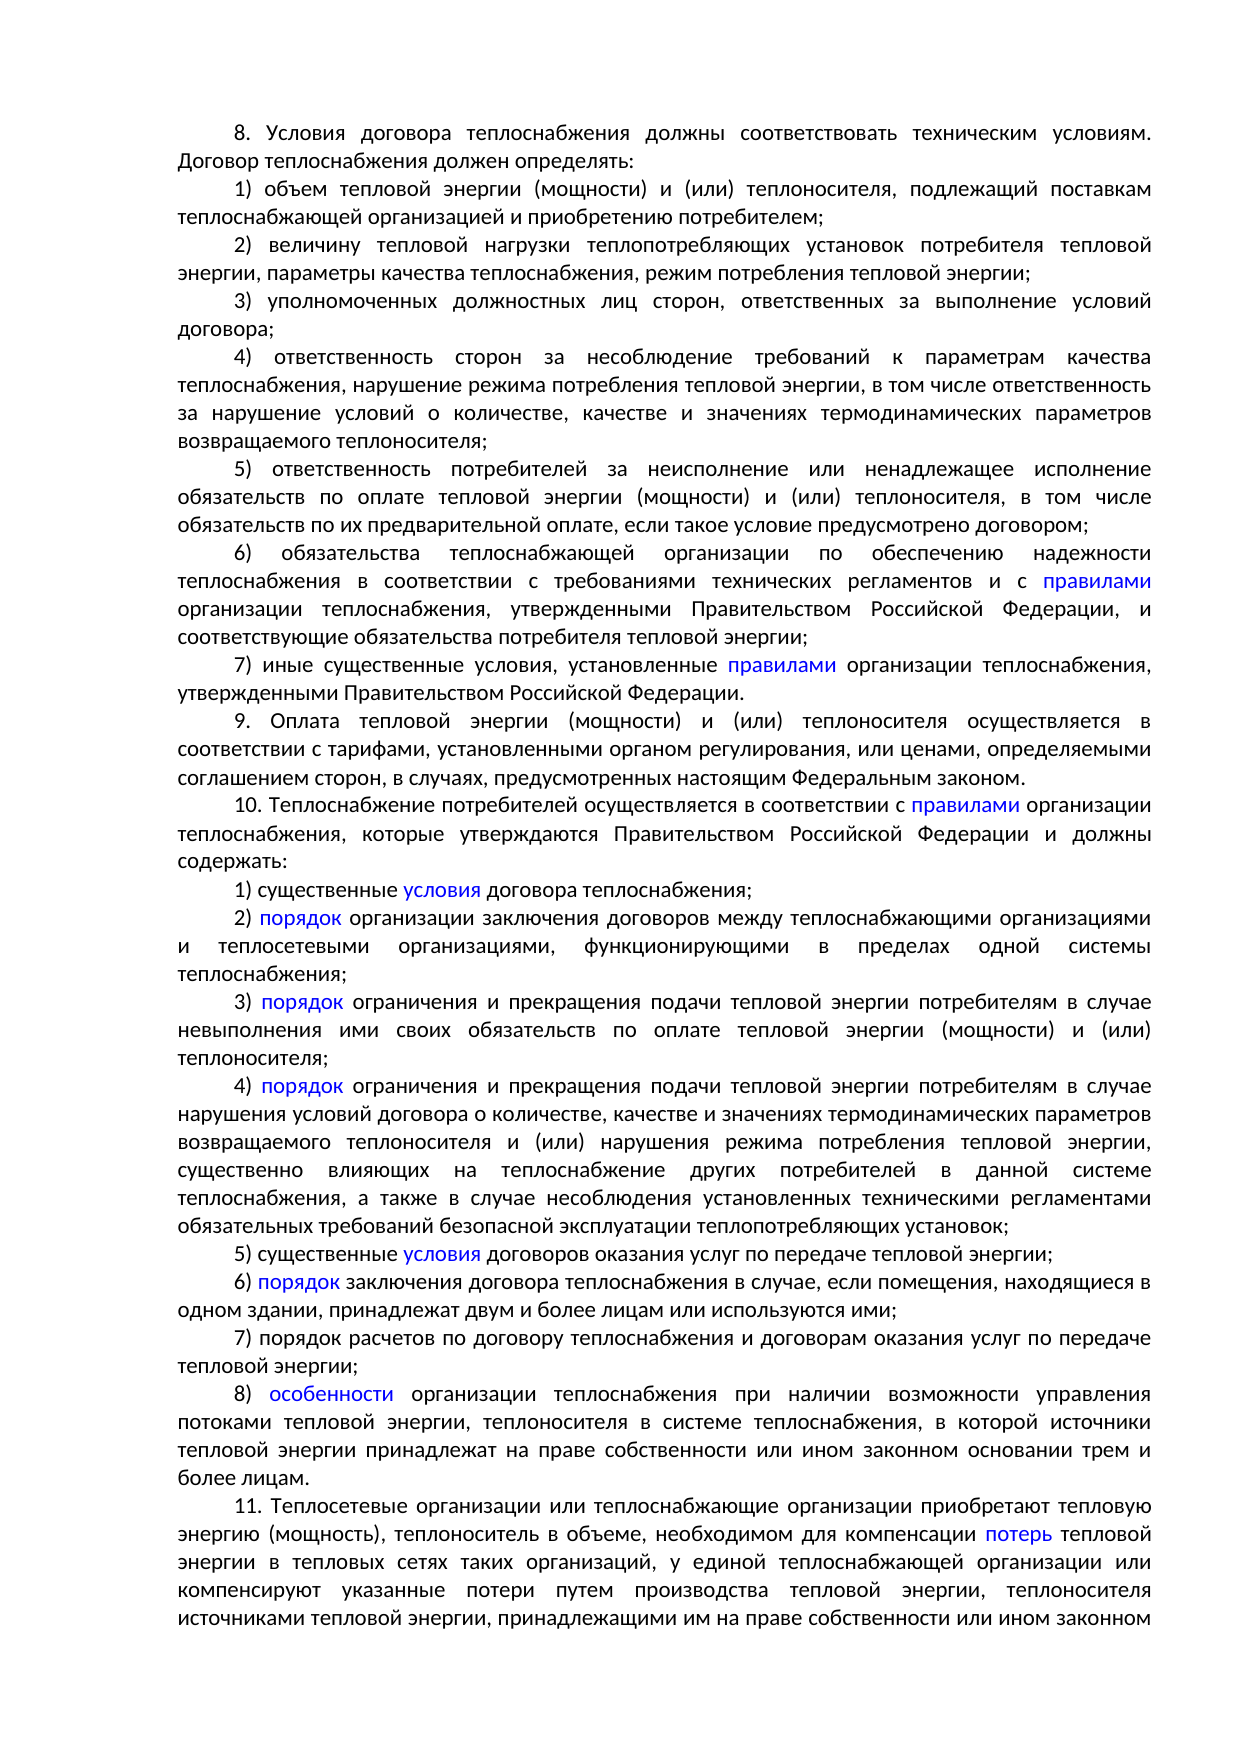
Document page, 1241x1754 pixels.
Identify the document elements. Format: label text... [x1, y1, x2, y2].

text 1) существенные условия договора теплоснабжения; [177, 875, 1152, 903]
text 3) порядок ограничения и прекращения подачи тепловой энергии потребителям в случае невыполнения ими своих обязательств по оплате тепловой энергии (мощности) и (или) теплоносителя; [177, 987, 1152, 1071]
text 6) обязательства теплоснабжающей организации по обеспечению надежности теплоснабжения в соответствии с требованиями технических регламентов и с правилами организации теплоснабжения, утвержденными Правительством Российской Федерации, и соответствующие обязательства потребителя тепловой энергии; [177, 538, 1152, 651]
text 4) порядок ограничения и прекращения подачи тепловой энергии потребителям в случае нарушения условий договора о количестве, качестве и значениях термодинамических параметров возвращаемого теплоносителя и (или) нарушения режима потребления тепловой энергии, существенно влияющих на теплоснабжение других потребителей в данной системе теплоснабжения, а также в случае несоблюдения установленных техническими регламентами обязательных требований безопасной эксплуатации теплопотребляющих установок; [177, 1071, 1152, 1239]
text 1) объем тепловой энергии (мощности) и (или) теплоносителя, подлежащий поставкам теплоснабжающей организацией и приобретению потребителем; [177, 174, 1152, 230]
text 10. Теплоснабжение потребителей осуществляется в соответствии с правилами организации теплоснабжения, которые утверждаются Правительством Российской Федерации и должны содержать: [177, 791, 1152, 875]
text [177, 1491, 1152, 1631]
text 6) порядок заключения договора теплоснабжения в случае, если помещения, находящиеся в одном здании, принадлежат двум и более лицам или используются ими; [177, 1267, 1152, 1323]
text 4) ответственность сторон за несоблюдение требований к параметрам качества теплоснабжения, нарушение режима потребления тепловой энергии, в том числе ответственность за нарушение условий о количестве, качестве и значениях термодинамических параметров возвращаемого теплоносителя; [177, 342, 1152, 454]
text 5) ответственность потребителей за неисполнение или ненадлежащее исполнение обязательств по оплате тепловой энергии (мощности) и (или) теплоносителя, в том числе обязательств по их предварительной оплате, если такое условие предусмотрено договором; [177, 454, 1152, 538]
text 9. Оплата тепловой энергии (мощности) и (или) теплоносителя осуществляется в соответствии с тарифами, установленными органом регулирования, или ценами, определяемыми соглашением сторон, в случаях, предусмотренных настоящим Федеральным законом. [177, 707, 1152, 791]
text 5) существенные условия договоров оказания услуг по передаче тепловой энергии; [177, 1239, 1152, 1267]
text 8) особенности организации теплоснабжения при наличии возможности управления потоками тепловой энергии, теплоносителя в системе теплоснабжения, в которой источники тепловой энергии принадлежат на праве собственности или ином законном основании трем и более лицам. [177, 1379, 1152, 1491]
text 2) величину тепловой нагрузки теплопотребляющих установок потребителя тепловой энергии, параметры качества теплоснабжения, режим потребления тепловой энергии; [177, 230, 1152, 286]
text 8. Условия договора теплоснабжения должны соответствовать техническим условиям. Договор теплоснабжения должен определять: [177, 118, 1152, 174]
text 2) порядок организации заключения договоров между теплоснабжающими организациями и теплосетевыми организациями, функционирующими в пределах одной системы теплоснабжения; [177, 903, 1152, 987]
text 3) уполномоченных должностных лиц сторон, ответственных за выполнение условий договора; [177, 286, 1152, 342]
text 7) иные существенные условия, установленные правилами организации теплоснабжения, утвержденными Правительством Российской Федерации. [177, 651, 1152, 707]
text 7) порядок расчетов по договору теплоснабжения и договорам оказания услуг по передаче тепловой энергии; [177, 1323, 1152, 1379]
